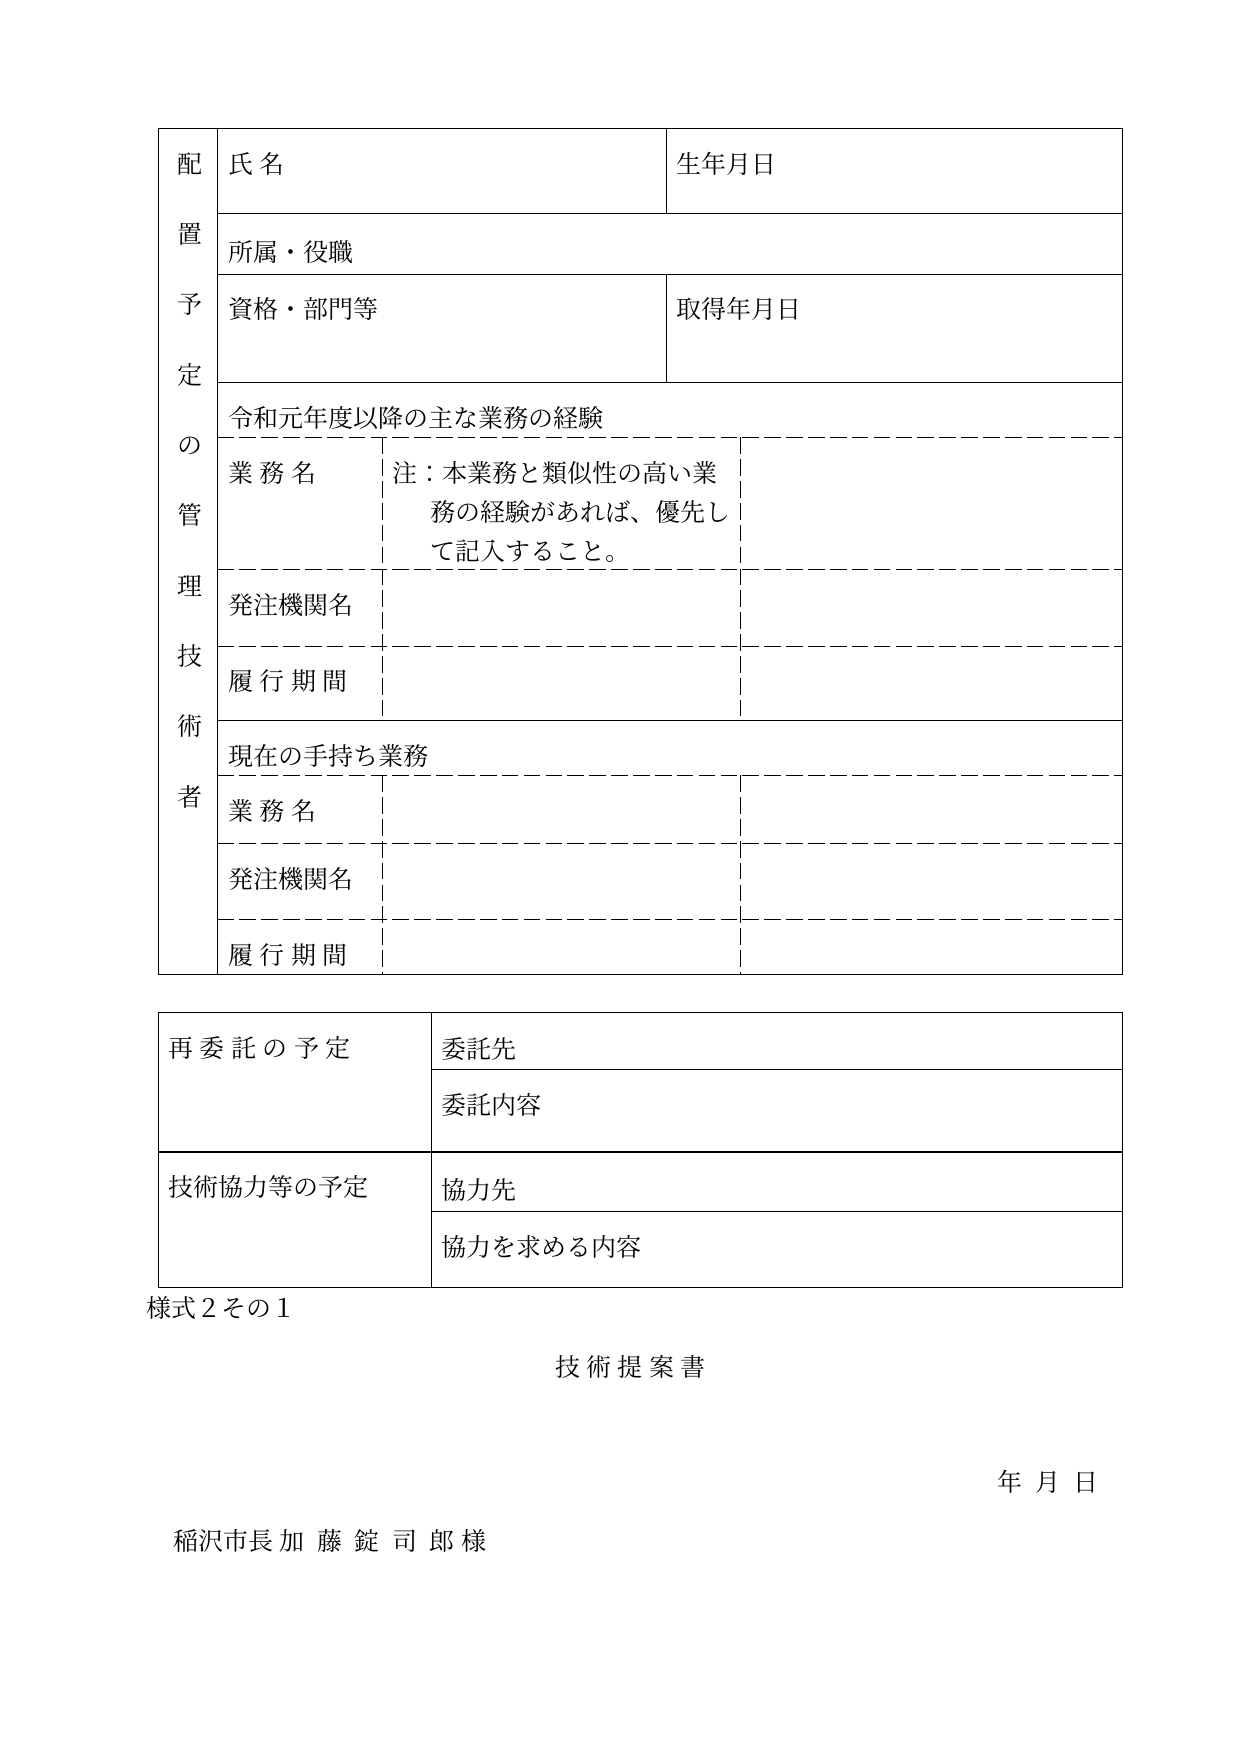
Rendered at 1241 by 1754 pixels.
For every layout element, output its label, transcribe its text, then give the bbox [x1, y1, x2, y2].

table_cell 所属・役職 [218, 214, 1122, 274]
table_cell 現在の手持ち業務 [218, 721, 1122, 775]
table_header 委託先 [432, 1013, 1122, 1069]
table_cell 取得年月日 [667, 275, 1122, 382]
table_cell [382, 646, 740, 720]
table_cell [382, 775, 740, 843]
table_header 再 委 託 の 予 定 [159, 1013, 431, 1151]
table_cell [382, 569, 740, 646]
table_cell 履 行 期 間 [218, 646, 382, 720]
table_cell 業 務 名 [218, 775, 382, 843]
table_cell 発注機関名 [218, 569, 382, 646]
table_cell 協力先 [432, 1153, 1122, 1211]
table_cell 発注機関名 [218, 843, 382, 919]
table_cell [740, 843, 1122, 919]
table_cell 委託内容 [432, 1070, 1122, 1151]
table_cell 技術協力等の予定 [159, 1153, 431, 1287]
table_cell [382, 843, 740, 919]
table_cell 令和元年度以降の主な業務の経験 [218, 383, 1122, 437]
text 様式２その１ [146, 1288, 1135, 1324]
table_cell [382, 919, 740, 974]
table_cell [740, 775, 1122, 843]
table_cell 業 務 名 [218, 437, 382, 569]
table_header 氏 名 [218, 129, 666, 213]
table_cell [740, 646, 1122, 720]
table_cell [740, 437, 1122, 569]
table_cell [740, 569, 1122, 646]
table_header 生年月日 [667, 129, 1122, 213]
table_cell [740, 919, 1122, 974]
table_header 配 置 予 定 の 管 理 技 術 者 [159, 129, 217, 974]
text 技 術 提 案 書 [194, 1347, 1067, 1383]
table_cell 履 行 期 間 [218, 919, 382, 974]
text 稲沢市長 加藤錠司郎 様 [173, 1522, 1135, 1558]
text 年 月 日 [147, 1463, 1098, 1499]
table_cell 協力を求める内容 [432, 1212, 1122, 1287]
table_cell 資格・部門等 [218, 275, 666, 382]
table_cell 注：本業務と類似性の高い業務の経験があれば、優先して記入すること。 [382, 437, 740, 569]
